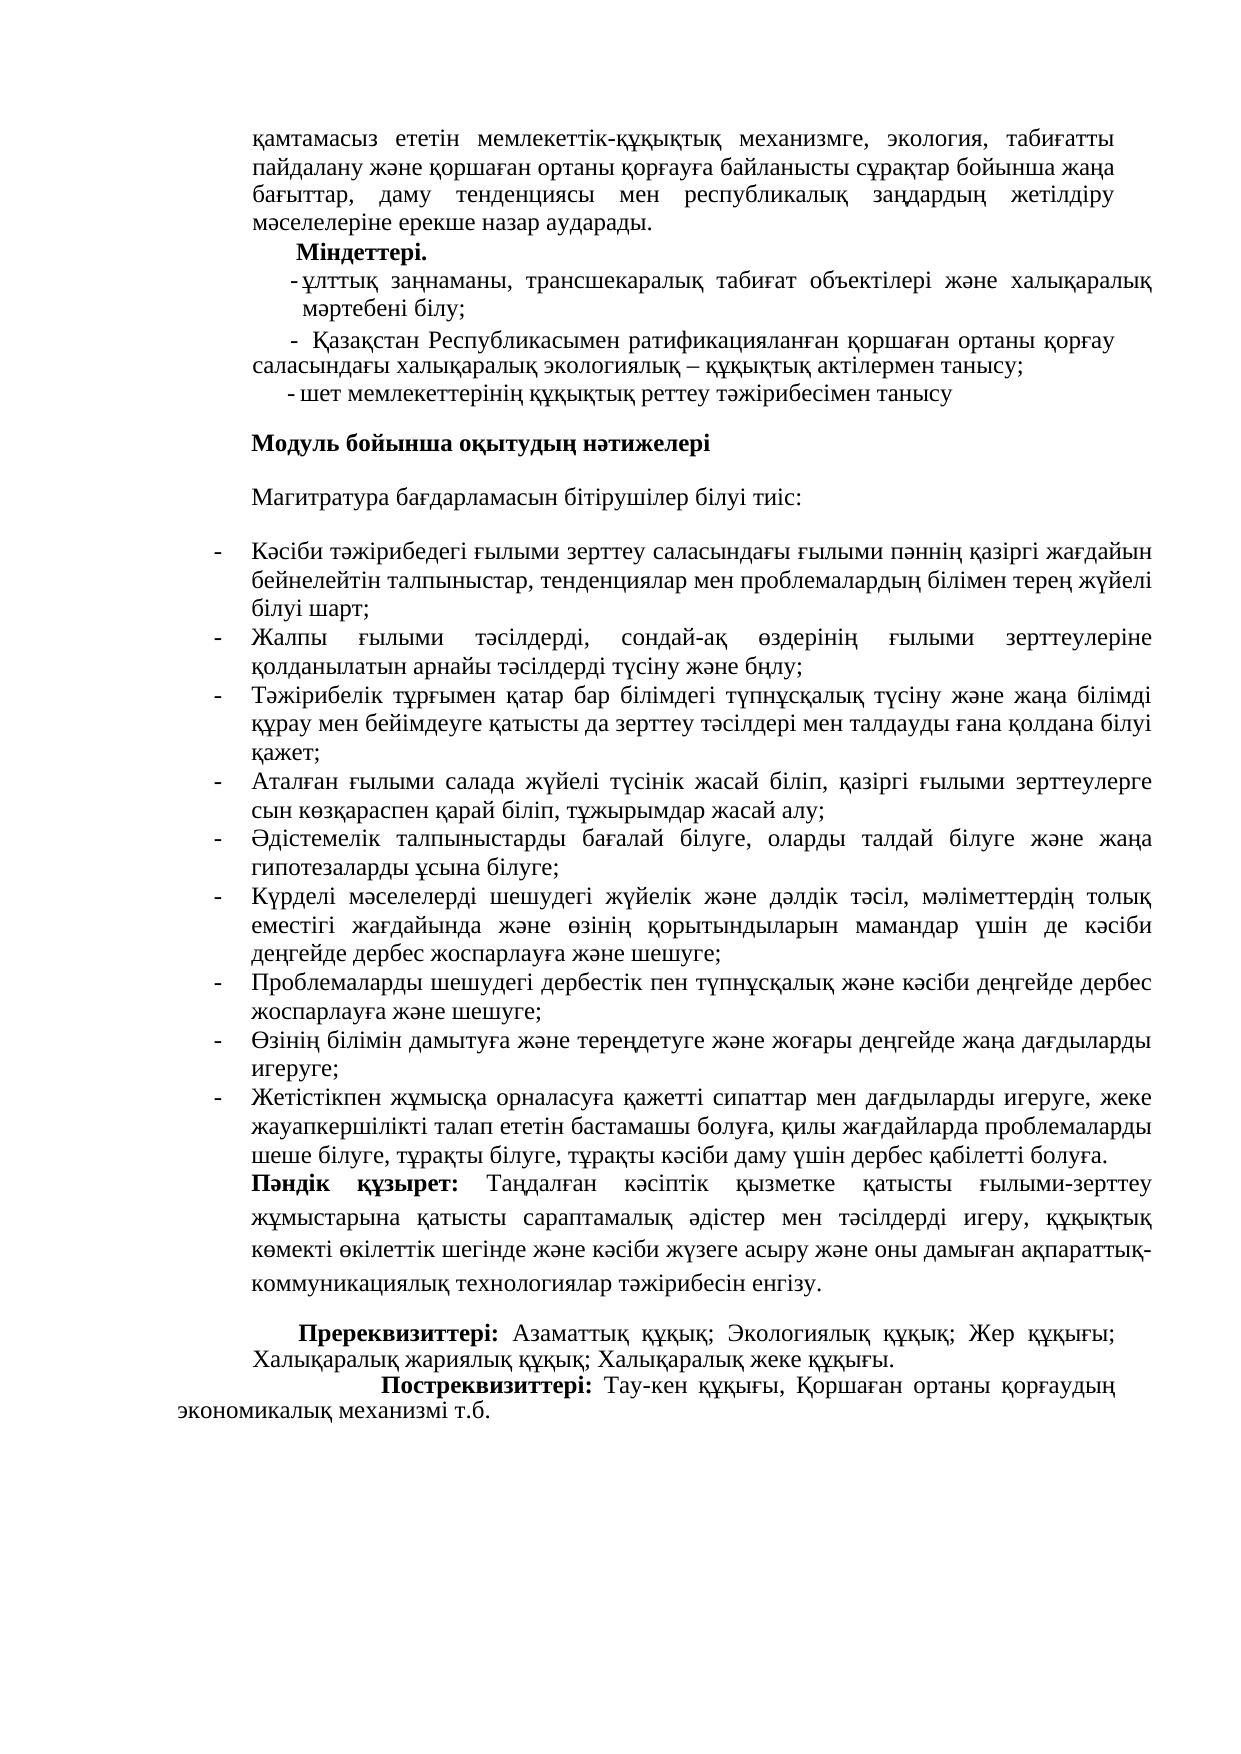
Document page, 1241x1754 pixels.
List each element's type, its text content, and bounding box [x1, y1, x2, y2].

list Әдістемелік талпыныстарды бағалай білуге, оларды талдай білуге және жаңа гипотезаларды ұсына білуге; [213, 823, 1153, 881]
text Модуль бойынша оқытудың нәтижелері [251, 428, 1153, 457]
list Жетістікпен жұмысқа орналасуға қажетті сипаттар мен дағдыларды игеруге, жеке жауапкершілікті талап ететін бастамашы болуға, қилы жағдайларда проблемаларды шеше білуге, тұрақты білуге, тұрақты кәсіби даму үшін дербес қабілетті болуға. [213, 1082, 1153, 1168]
text Пәндік құзырет: Таңдалған кәсіптік қызметке қатысты ғылыми-зерттеу жұмыстарына қатысты сараптамалық әдістер мен тәсілдерді игеру, құқықтық көмекті өкілеттік шегінде және кәсіби жүзеге асыру және оны дамыған ақпараттық-коммуникациялық технологиялар тәжірибесін енгізу. [251, 1168, 1153, 1296]
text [252, 125, 1115, 236]
list ұлттық заңнаманы, трансшекаралық табиғат объектілері және халықаралық мәртебені білу; [290, 266, 1153, 322]
list Қазақстан Республикасымен ратификацияланған қоршаған ортаны қорғау саласындағы халықаралық экологиялық – құқықтық актілермен танысу; [252, 328, 1115, 379]
list Күрделі мәселелерді шешудегі жүйелік және дәлдік тәсіл, мәліметтердің толық еместігі жағдайында және өзінің қорытындыларын мамандар үшін де кәсіби деңгейде дербес жоспарлауға және шешуге; [213, 881, 1153, 967]
list Тәжірибелік тұрғымен қатар бар білімдегі түпнұсқалық түсіну және жаңа білімді құрау мен бейімдеуге қатысты да зерттеу тәсілдері мен талдауды ғана қолдана білуі қажет; [213, 680, 1153, 766]
list шет мемлекеттерінің құқықтық реттеу тәжірибесімен танысу [287, 379, 1153, 407]
list Кәсіби тәжірибедегі ғылыми зерттеу саласындағы ғылыми пәннің қазіргі жағдайын бейнелейтін талпыныстар, тенденциялар мен проблемалардың білімен терең жүйелі білуі шарт; [213, 536, 1153, 622]
list Проблемаларды шешудегі дербестік пен түпнұсқалық және кәсіби деңгейде дербес жоспарлауға және шешуге; [213, 967, 1153, 1025]
text Магитратура бағдарламасын бітірушілер білуі тиіс: [251, 482, 1153, 511]
list Өзінің білімін дамытуға және тереңдетуге және жоғары деңгейде жаңа дағдыларды игеруге; [213, 1025, 1153, 1082]
list Жалпы ғылыми тәсілдерді, сондай-ақ өздерінің ғылыми зерттеулеріне қолданылатын арнайы тәсілдерді түсіну және бңлу; [213, 622, 1153, 680]
list Аталған ғылыми салада жүйелі түсінік жасай біліп, қазіргі ғылыми зерттеулерге сын көзқараспен қарай біліп, тұжырымдар жасай алу; [213, 766, 1153, 823]
text Пререквизиттері: Азаматтық құқық; Экологиялық құқық; Жер құқығы; Халықаралық жариялық құқық; Халықаралық жеке құқығы. [252, 1321, 1115, 1373]
text Міндеттері. [296, 237, 1153, 266]
text Постреквизиттері: Тау-кен құқығы, Қоршаған ортаны қорғаудың экономикалық механизмі т.б. [177, 1373, 1115, 1424]
